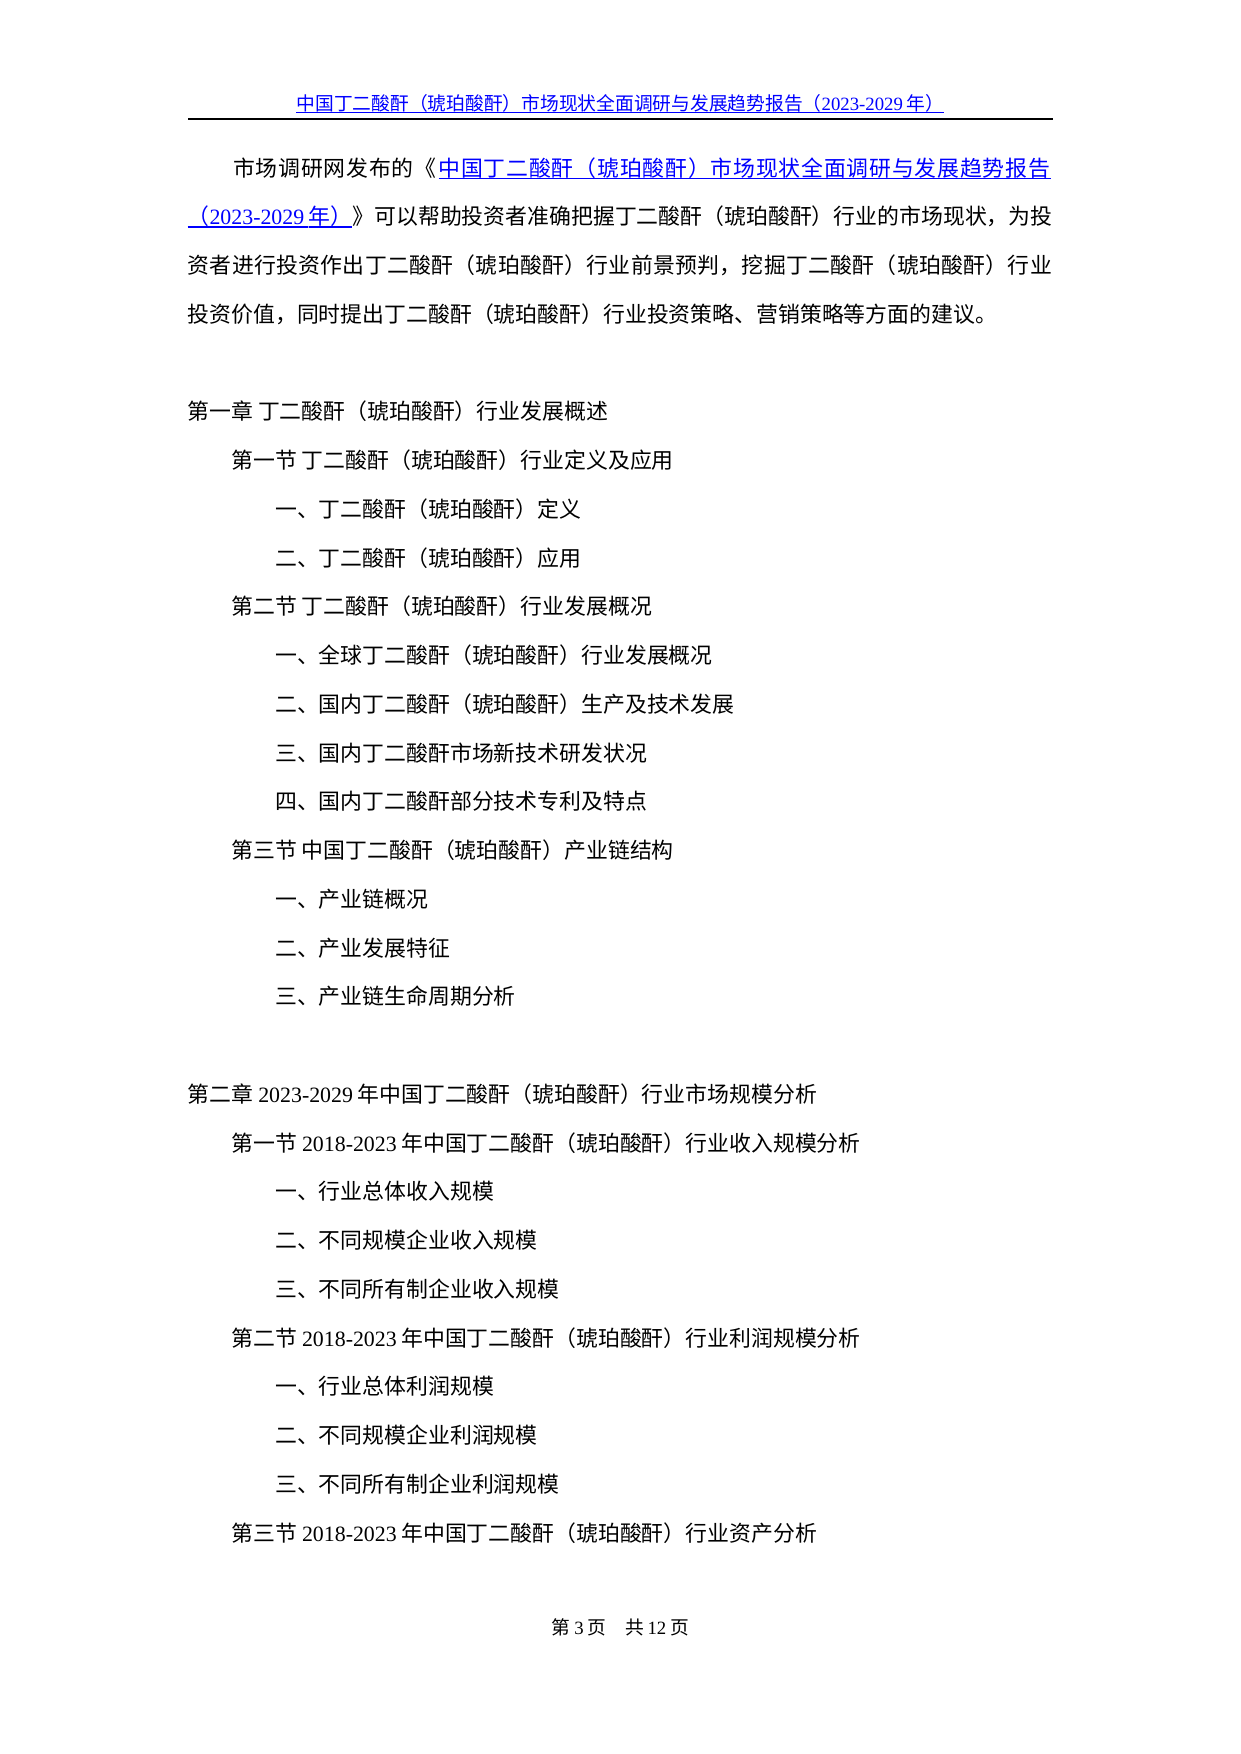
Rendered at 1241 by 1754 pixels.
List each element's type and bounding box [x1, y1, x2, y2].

text [187, 150, 1053, 1548]
